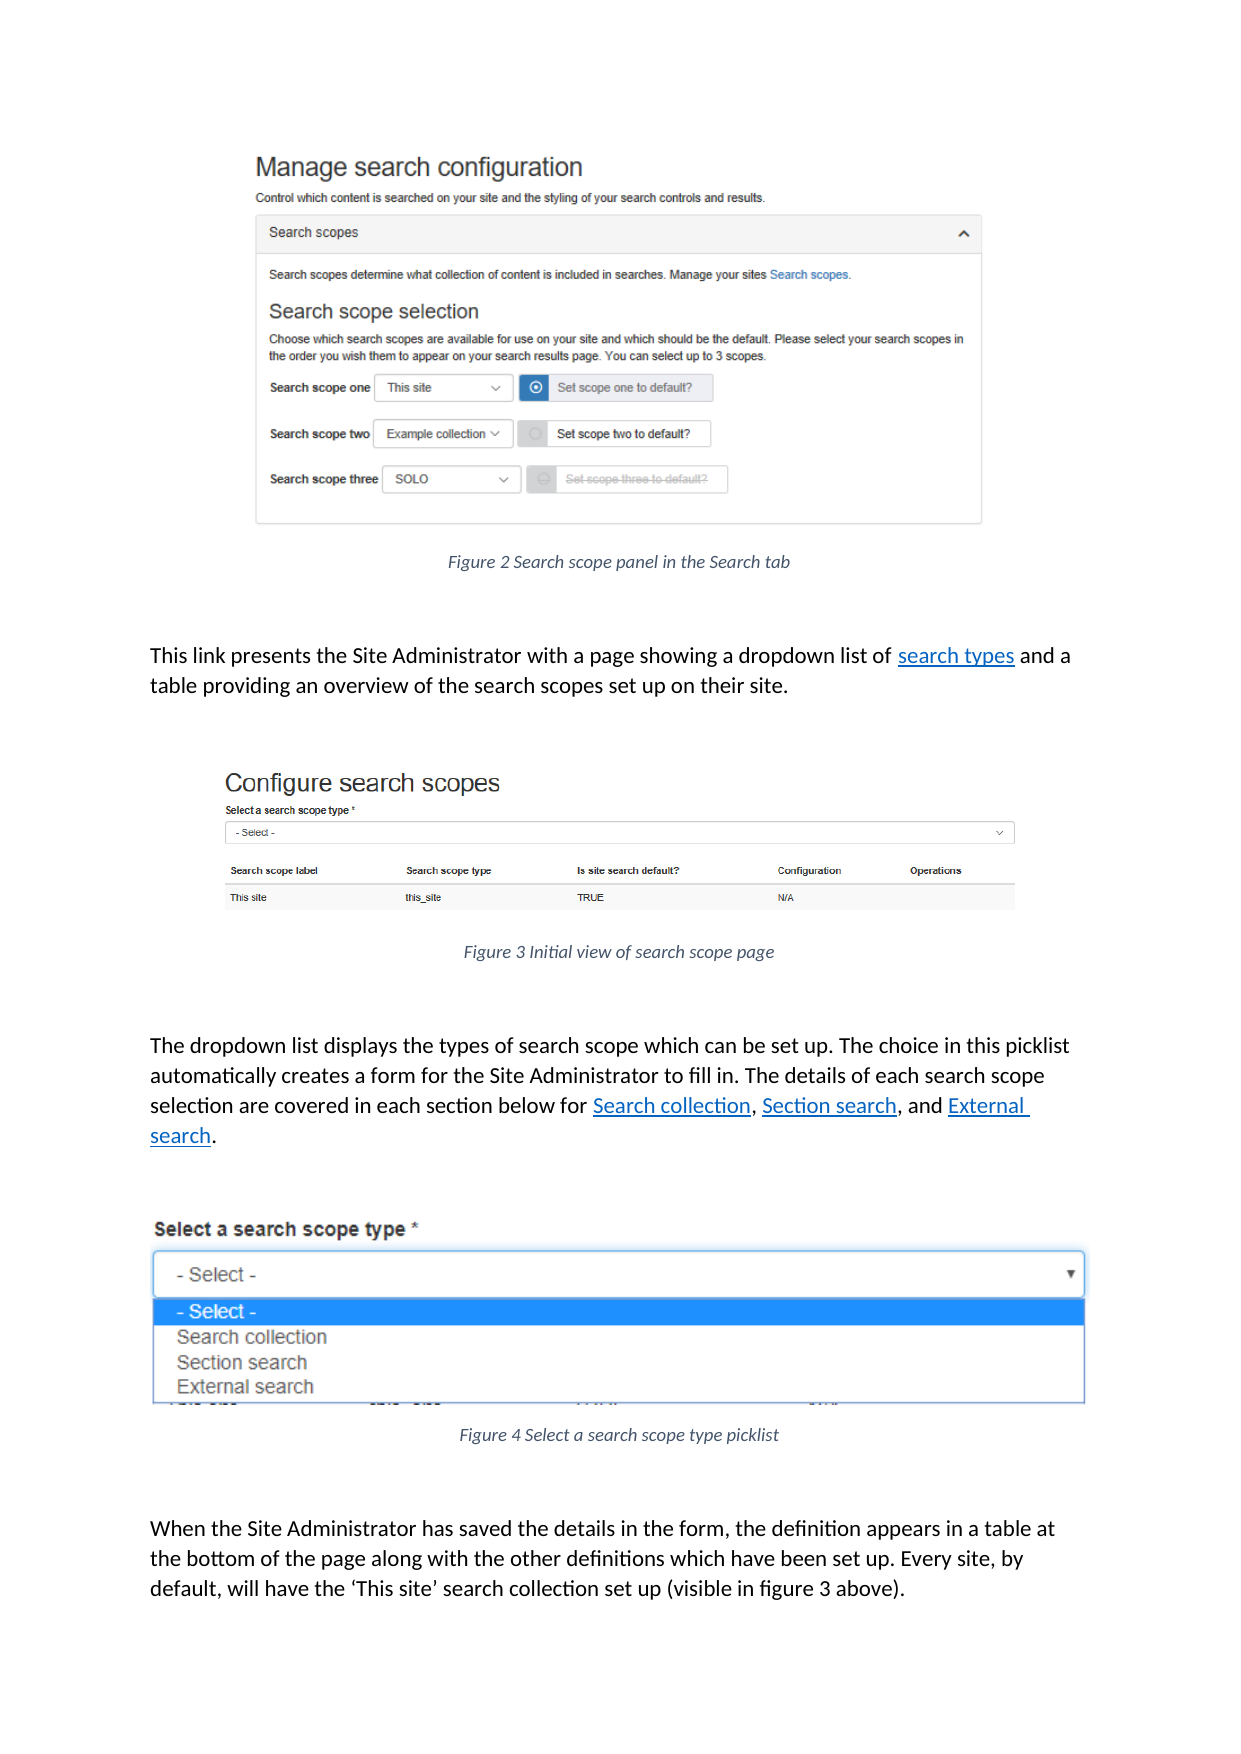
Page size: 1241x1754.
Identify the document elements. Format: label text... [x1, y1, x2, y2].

picture [150, 1215, 1091, 1405]
picture [218, 765, 1023, 922]
picture [251, 150, 989, 532]
text This link presents the Site Administrator with a page showing a dropdown list of search types and a table providing an overview of the search scopes set up on their site. [150, 641, 1090, 699]
text The dropdown list displays the types of search scope which can be set up. The choice in this picklist automatically creates a form for the Site Administrator to fill in. The details of each search scope selection are covered in each section below for Search collection, Section search, and External search. [150, 1031, 1090, 1149]
text When the Site Administrator has saved the details in the form, the definition appears in a table at the bottom of the page along with the other definitions which have been set up. Every site, by default, will have the ‘This site’ search collection set up (visible in figure 3 above). [150, 1514, 1090, 1602]
